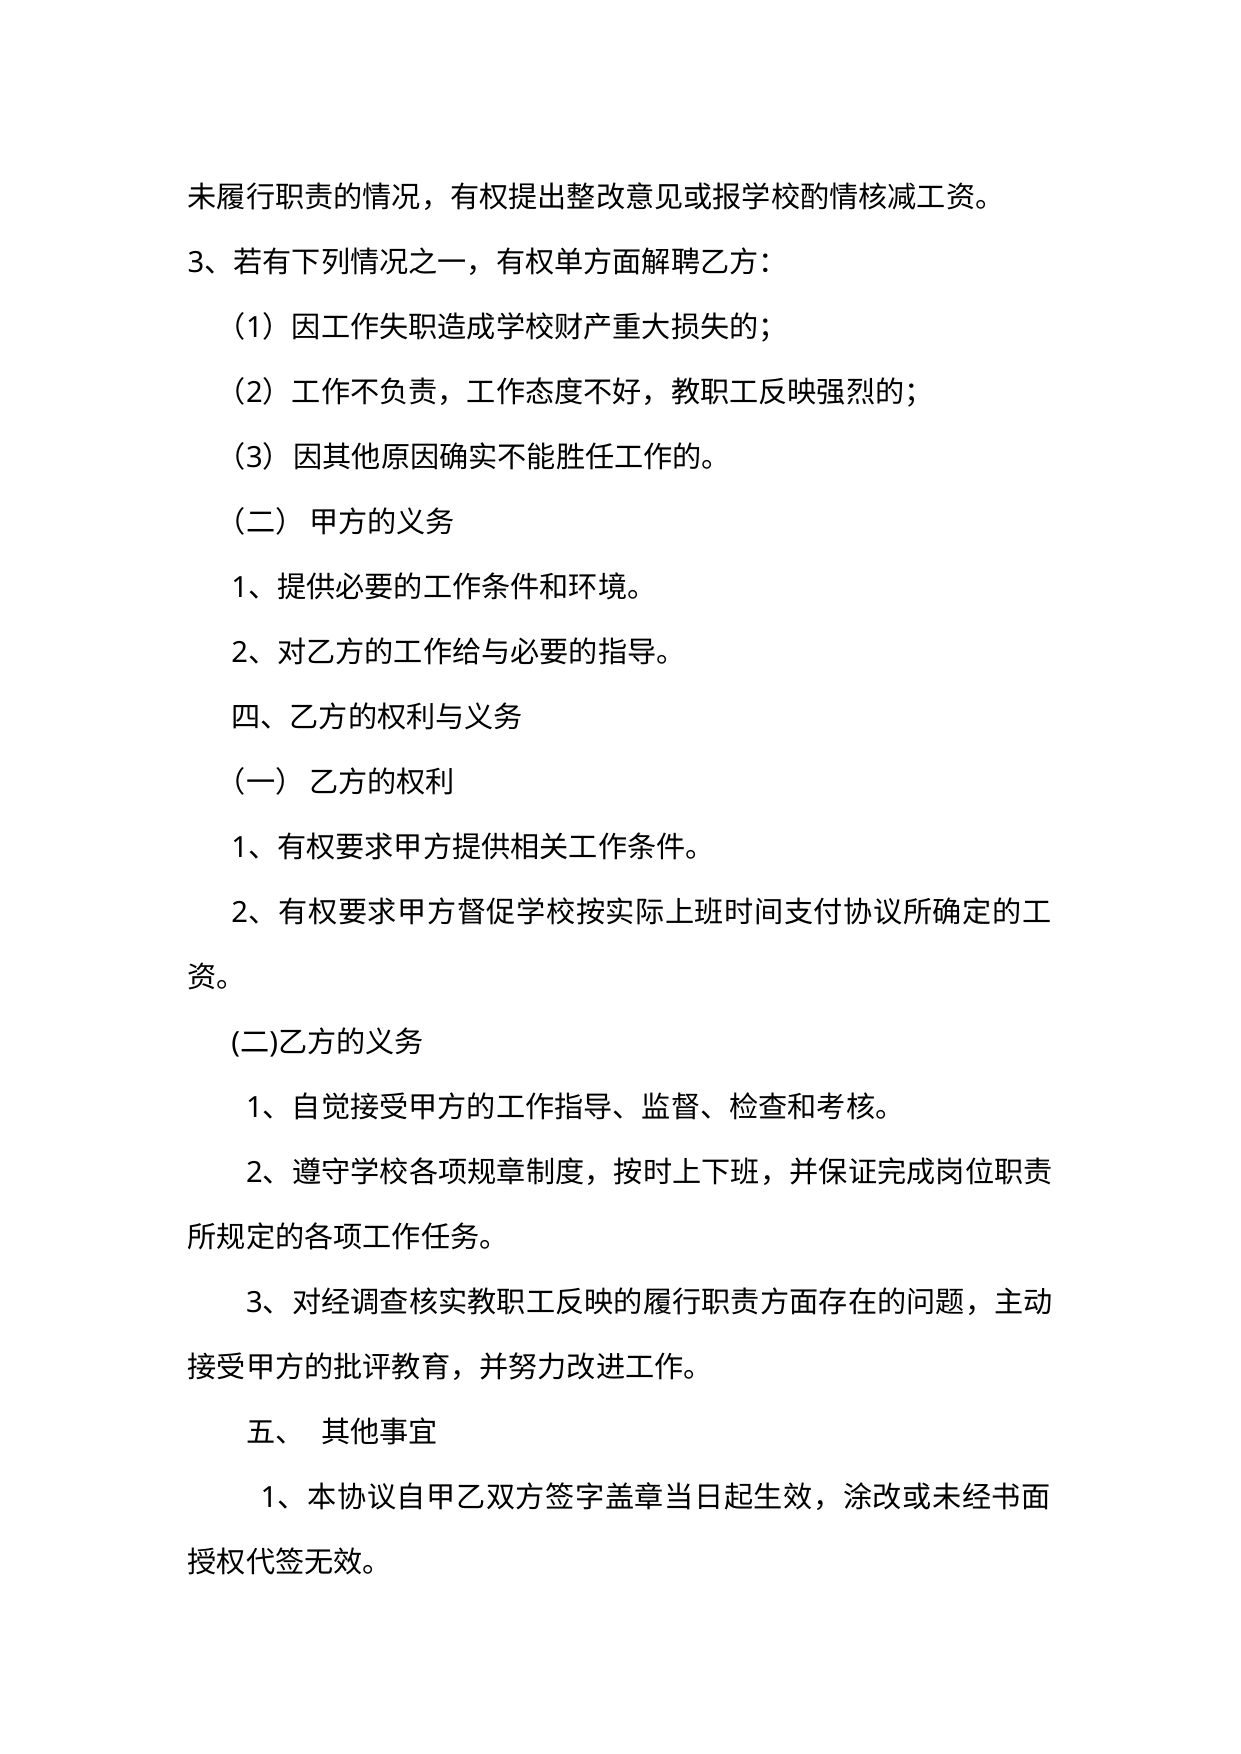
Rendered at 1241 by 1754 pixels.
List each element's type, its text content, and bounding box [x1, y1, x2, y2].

list 若有下列情况之一，有权单方面解聘乙方： [187, 227, 1053, 292]
list 其他事宜 [246, 1397, 1053, 1462]
text （1）因工作失职造成学校财产重大损失的； [187, 292, 1053, 357]
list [187, 162, 1053, 227]
text （2）工作不负责，工作态度不好，教职工反映强烈的； [187, 357, 1053, 422]
list 甲方的义务 [217, 487, 1053, 552]
text 1、提供必要的工作条件和环境。 [187, 552, 1053, 617]
list 因其他原因确实不能胜任工作的。 [217, 422, 1053, 487]
text 1、本协议自甲乙双方签字盖章当日起生效，涂改或未经书面授权代签无效。 [187, 1462, 1053, 1592]
text 3、对经调查核实教职工反映的履行职责方面存在的问题，主动接受甲方的批评教育，并努力改进工作。 [187, 1267, 1053, 1397]
text 1、有权要求甲方提供相关工作条件。 [187, 812, 1053, 877]
text 四、乙方的权利与义务 [187, 682, 1053, 747]
list 乙方的权利 [217, 747, 1053, 812]
text 2、对乙方的工作给与必要的指导。 [187, 617, 1053, 682]
text 2、有权要求甲方督促学校按实际上班时间支付协议所确定的工资。 [187, 877, 1053, 1007]
text 2、遵守学校各项规章制度，按时上下班，并保证完成岗位职责所规定的各项工作任务。 [187, 1137, 1053, 1267]
text 1、自觉接受甲方的工作指导、监督、检查和考核。 [187, 1072, 1053, 1137]
text (二)乙方的义务 [187, 1007, 1053, 1072]
